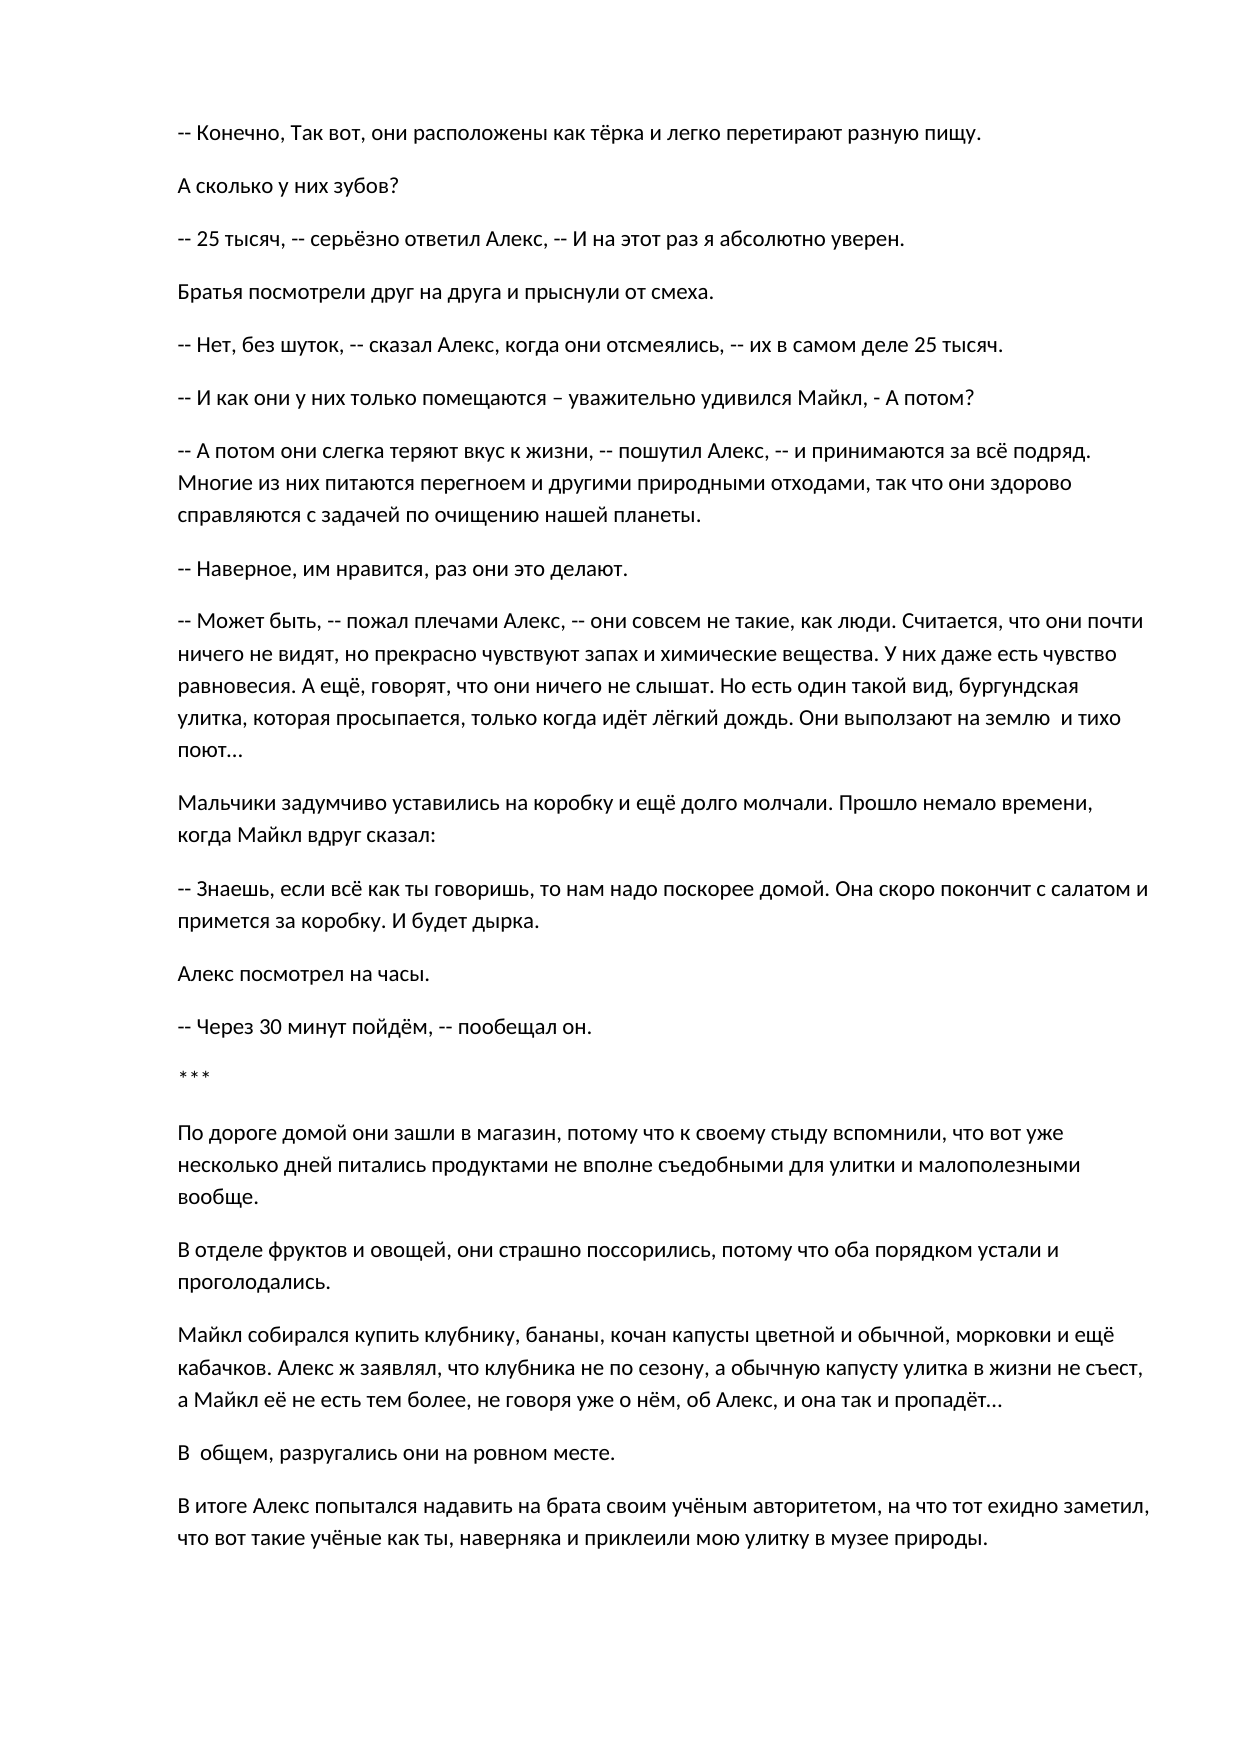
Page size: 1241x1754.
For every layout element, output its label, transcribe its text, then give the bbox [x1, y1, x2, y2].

text -- 25 тысяч, -- серьёзно ответил Алекс, -- И на этот раз я абсолютно уверен. [177, 224, 1152, 252]
text По дороге домой они зашли в магазин, потому что к своему стыду вспомнили, что вот уже несколько дней питались продуктами не вполне съедобными для улитки и малополезными вообще. [177, 1118, 1152, 1210]
text -- Знаешь, если всё как ты говоришь, то нам надо поскорее домой. Она скоро покончит с салатом и примется за коробку. И будет дырка. [177, 874, 1152, 934]
text А сколько у них зубов? [177, 171, 1152, 199]
text -- А потом они слегка теряют вкус к жизни, -- пошутил Алекс, -- и принимаются за всё подряд. Многие из них питаются перегноем и другими природными отходами, так что они здорово справляются с задачей по очищению нашей планеты. [177, 436, 1152, 529]
text Алекс посмотрел на часы. [177, 959, 1152, 987]
text -- И как они у них только помещаются – уважительно удивился Майкл, - А потом? [177, 383, 1152, 411]
text -- Конечно, Так вот, они расположены как тёрка и легко перетирают разную пищу. [177, 118, 1152, 146]
text -- Через 30 минут пойдём, -- пообещал он. [177, 1012, 1152, 1040]
text Мальчики задумчиво уставились на коробку и ещё долго молчали. Прошло немало времени, когда Майкл вдруг сказал: [177, 788, 1152, 849]
text В общем, разругались они на ровном месте. [177, 1438, 1152, 1466]
text Майкл собирался купить клубнику, бананы, кочан капусты цветной и обычной, морковки и ещё кабачков. Алекс ж заявлял, что клубника не по сезону, а обычную капусту улитка в жизни не съест, а Майкл её не есть тем более, не говоря уже о нём, об Алекс, и она так и пропадёт… [177, 1321, 1152, 1413]
text В отделе фруктов и овощей, они страшно поссорились, потому что оба порядком устали и проголодались. [177, 1235, 1152, 1296]
text В итоге Алекс попытался надавить на брата своим учёным авторитетом, на что тот ехидно заметил, что вот такие учёные как ты, наверняка и приклеили мою улитку в музее природы. [177, 1491, 1152, 1551]
text *** [177, 1065, 1152, 1093]
text -- Может быть, -- пожал плечами Алекс, -- они совсем не такие, как люди. Считается, что они почти ничего не видят, но прекрасно чувствуют запах и химические вещества. У них даже есть чувство равновесия. А ещё, говорят, что они ничего не слышат. Но есть один такой вид, бургундская улитка, которая просыпается, только когда идёт лёгкий дождь. Они выползают на землю и тихо поют… [177, 607, 1152, 763]
text -- Наверное, им нравится, раз они это делают. [177, 554, 1152, 582]
text -- Нет, без шуток, -- сказал Алекс, когда они отсмеялись, -- их в самом деле 25 тысяч. [177, 330, 1152, 358]
text Братья посмотрели друг на друга и прыснули от смеха. [177, 277, 1152, 305]
